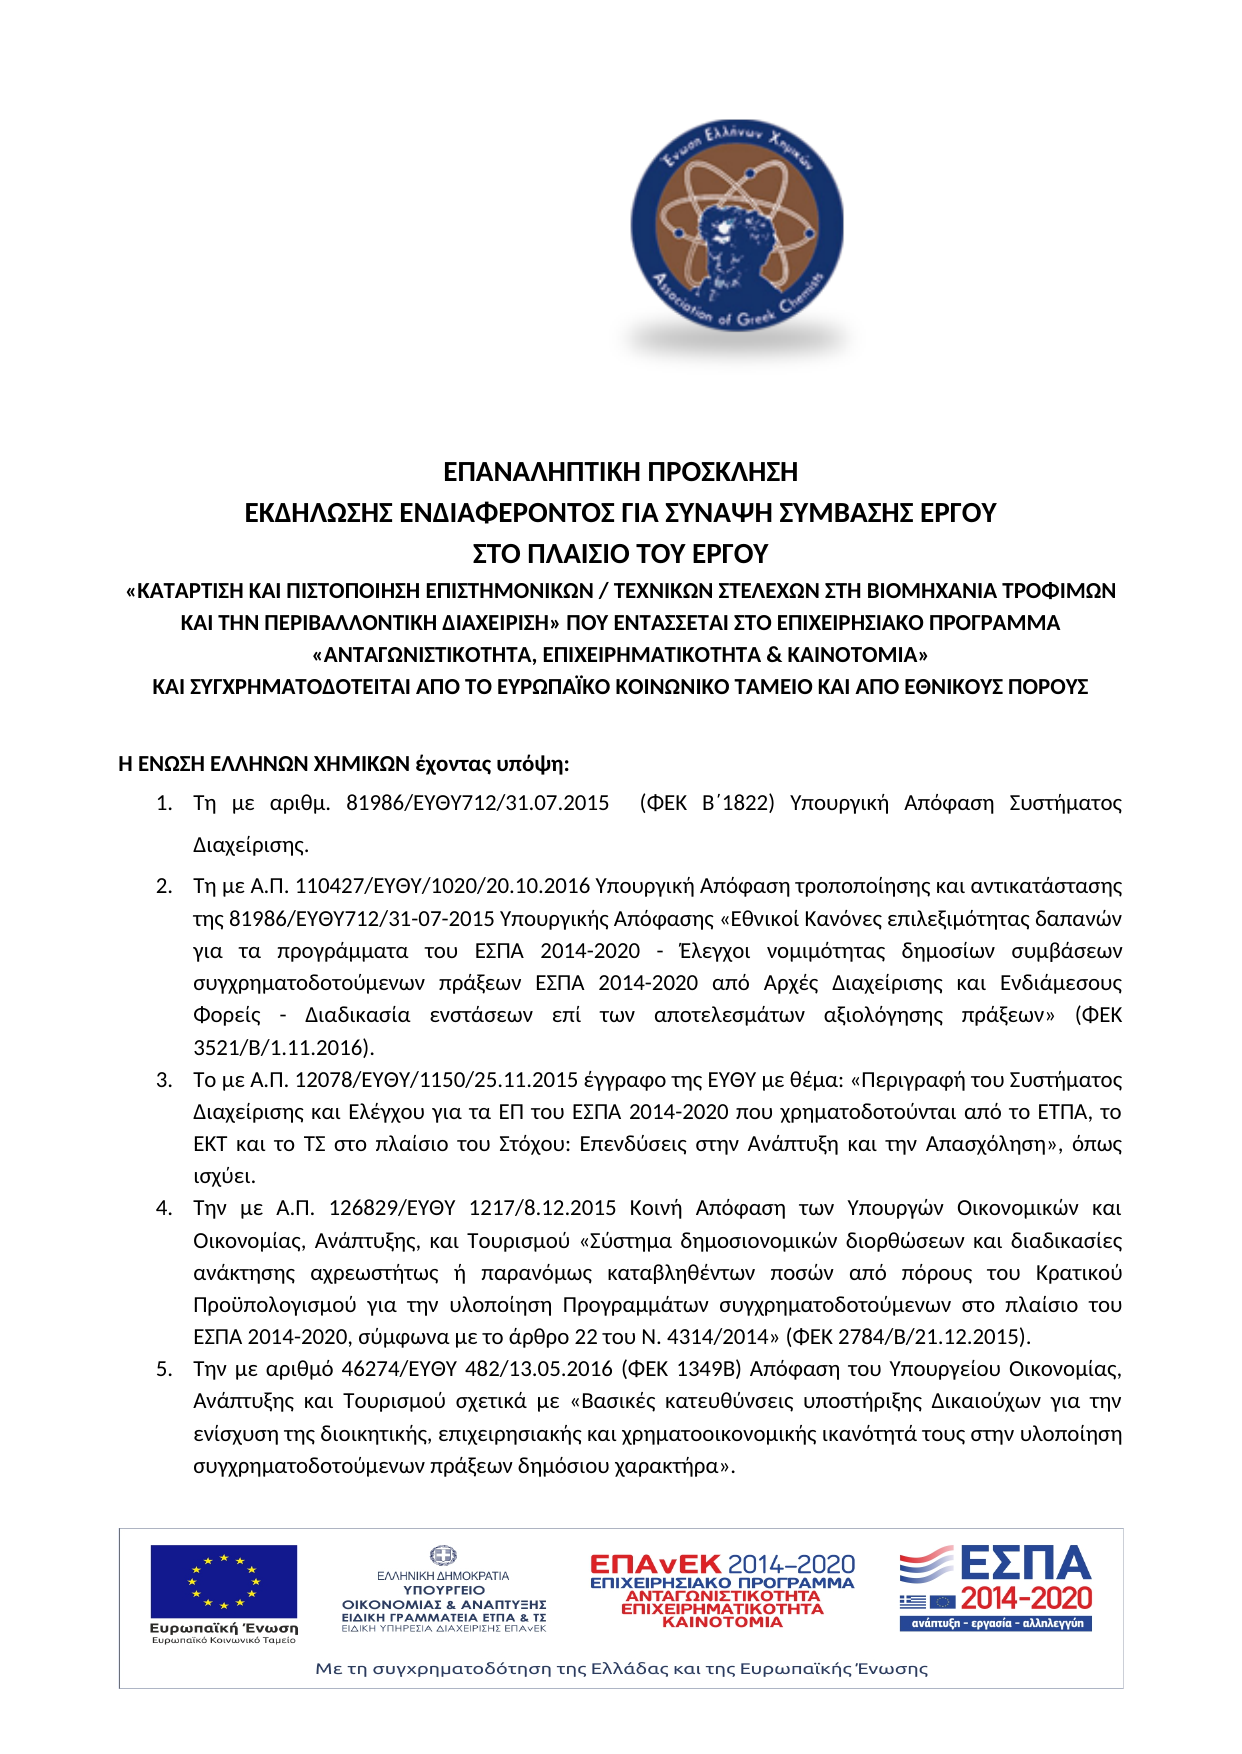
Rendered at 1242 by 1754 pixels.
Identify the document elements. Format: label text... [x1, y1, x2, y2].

text ΚΑΙ ΣΥΓΧΡΗΜΑΤΟΔΟΤΕΙΤΑΙ ΑΠΟ ΤΟ ΕΥΡΩΠΑΪΚΟ ΚΟΙΝΩΝΙΚΟ ΤΑΜΕΙΟ ΚΑΙ ΑΠΟ ΕΘΝΙΚΟΥΣ ΠΟΡΟΥΣ [118, 672, 1123, 700]
text ΕΚΔΗΛΩΣΗΣ ΕΝΔΙΑΦΕΡΟΝΤΟΣ ΓΙΑ ΣΥΝΑΨΗ ΣΥΜΒΑΣΗΣ ΕΡΓΟΥ [118, 494, 1123, 529]
text «ΑΝΤΑΓΩΝΙΣΤΙΚΟΤΗΤΑ, ΕΠΙΧΕΙΡΗΜΑΤΙΚΟΤΗΤΑ & ΚΑΙΝΟΤΟΜΙΑ» [118, 640, 1123, 668]
picture [608, 118, 869, 378]
list Τη με αριθμ. 81986/ΕΥΘΥ712/31.07.2015 (ΦΕΚ Β΄1822) Υπουργική Απόφαση Συστήματος Διαχείρισης. [156, 788, 1123, 858]
list Το με Α.Π. 12078/ΕΥΘΥ/1150/25.11.2015 έγγραφο της ΕΥΘΥ με θέμα: «Περιγραφή του Συστήματος Διαχείρισης και Ελέγχου για τα ΕΠ του ΕΣΠΑ 2014-2020 που χρηματοδοτούνται από το ΕΤΠΑ, το ΕΚΤ και το ΤΣ στο πλαίσιο του Στόχου: Επενδύσεις στην Ανάπτυξη και την Απασχόληση», όπως ισχύει. [156, 1065, 1123, 1189]
text ΣΤΟ ΠΛΑΙΣΙΟ ΤΟΥ ΕΡΓΟΥ [118, 535, 1123, 571]
text ΕΠΑΝΑΛΗΠΤΙΚΗ ΠΡΟΣΚΛΗΣΗ [118, 453, 1123, 489]
list Τη με Α.Π. 110427/EΥΘΥ/1020/20.10.2016 Υπουργική Απόφαση τροποποίησης και αντικατάστασης της 81986/EYΘY712/31-07-2015 Υπουργικής Απόφασης «Εθνικοί Κανόνες επιλεξιμότητας δαπανών για τα προγράμματα του ΕΣΠΑ 2014-2020 - Έλεγχοι νομιμότητας δημοσίων συμβάσεων συγχρηματοδοτούμενων πράξεων ΕΣΠΑ 2014-2020 από Αρχές Διαχείρισης και Ενδιάμεσους Φορείς - Διαδικασία ενστάσεων επί των αποτελεσμάτων αξιολόγησης πράξεων» (ΦΕΚ 3521/Β/1.11.2016). [156, 872, 1123, 1061]
text H ΕΝΩΣΗ ΕΛΛΗΝΩΝ ΧΗΜΙΚΩΝ έχοντας υπόψη: [118, 749, 1123, 777]
picture [118, 1528, 1124, 1689]
list Την με αριθμό 46274/ΕΥΘΥ 482/13.05.2016 (ΦΕΚ 1349Β) Απόφαση του Υπουργείου Οικονομίας, Ανάπτυξης και Τουρισμού σχετικά με «Βασικές κατευθύνσεις υποστήριξης Δικαιούχων για την ενίσχυση της διοικητικής, επιχειρησιακής και χρηματοοικονομικής ικανότητά τους στην υλοποίηση συγχρηματοδοτούμενων πράξεων δημόσιου χαρακτήρα». [156, 1354, 1123, 1479]
text «ΚΑΤΑΡΤΙΣΗ ΚΑΙ ΠΙΣΤΟΠΟΙΗΣΗ ΕΠΙΣΤΗΜΟΝΙΚΩΝ / ΤΕΧΝΙΚΩΝ ΣΤΕΛΕΧΩΝ ΣΤΗ ΒΙΟΜΗΧΑΝΙΑ ΤΡΟΦΙΜΩΝ ΚΑΙ ΤΗΝ ΠΕΡΙΒΑΛΛΟΝΤΙΚΗ ΔΙΑΧΕΙΡΙΣΗ» ΠΟΥ ΕΝΤΑΣΣΕΤΑΙ ΣΤΟ ΕΠΙΧΕΙΡΗΣΙΑΚΟ ΠΡΟΓΡΑΜΜΑ [118, 576, 1123, 636]
list Την με Α.Π. 126829/ΕΥΘΥ 1217/8.12.2015 Κοινή Απόφαση των Υπουργών Οικονομικών και Οικονομίας, Ανάπτυξης, και Τουρισμού «Σύστημα δημοσιονομικών διορθώσεων και διαδικασίες ανάκτησης αχρεωστήτως ή παρανόμως καταβληθέντων ποσών από πόρους του Κρατικού Προϋπολογισμού για την υλοποίηση Προγραμμάτων συγχρηματοδοτούμενων στο πλαίσιο του ΕΣΠΑ 2014-2020, σύμφωνα με το άρθρο 22 του Ν. 4314/2014» (ΦΕΚ 2784/Β/21.12.2015). [156, 1193, 1123, 1350]
